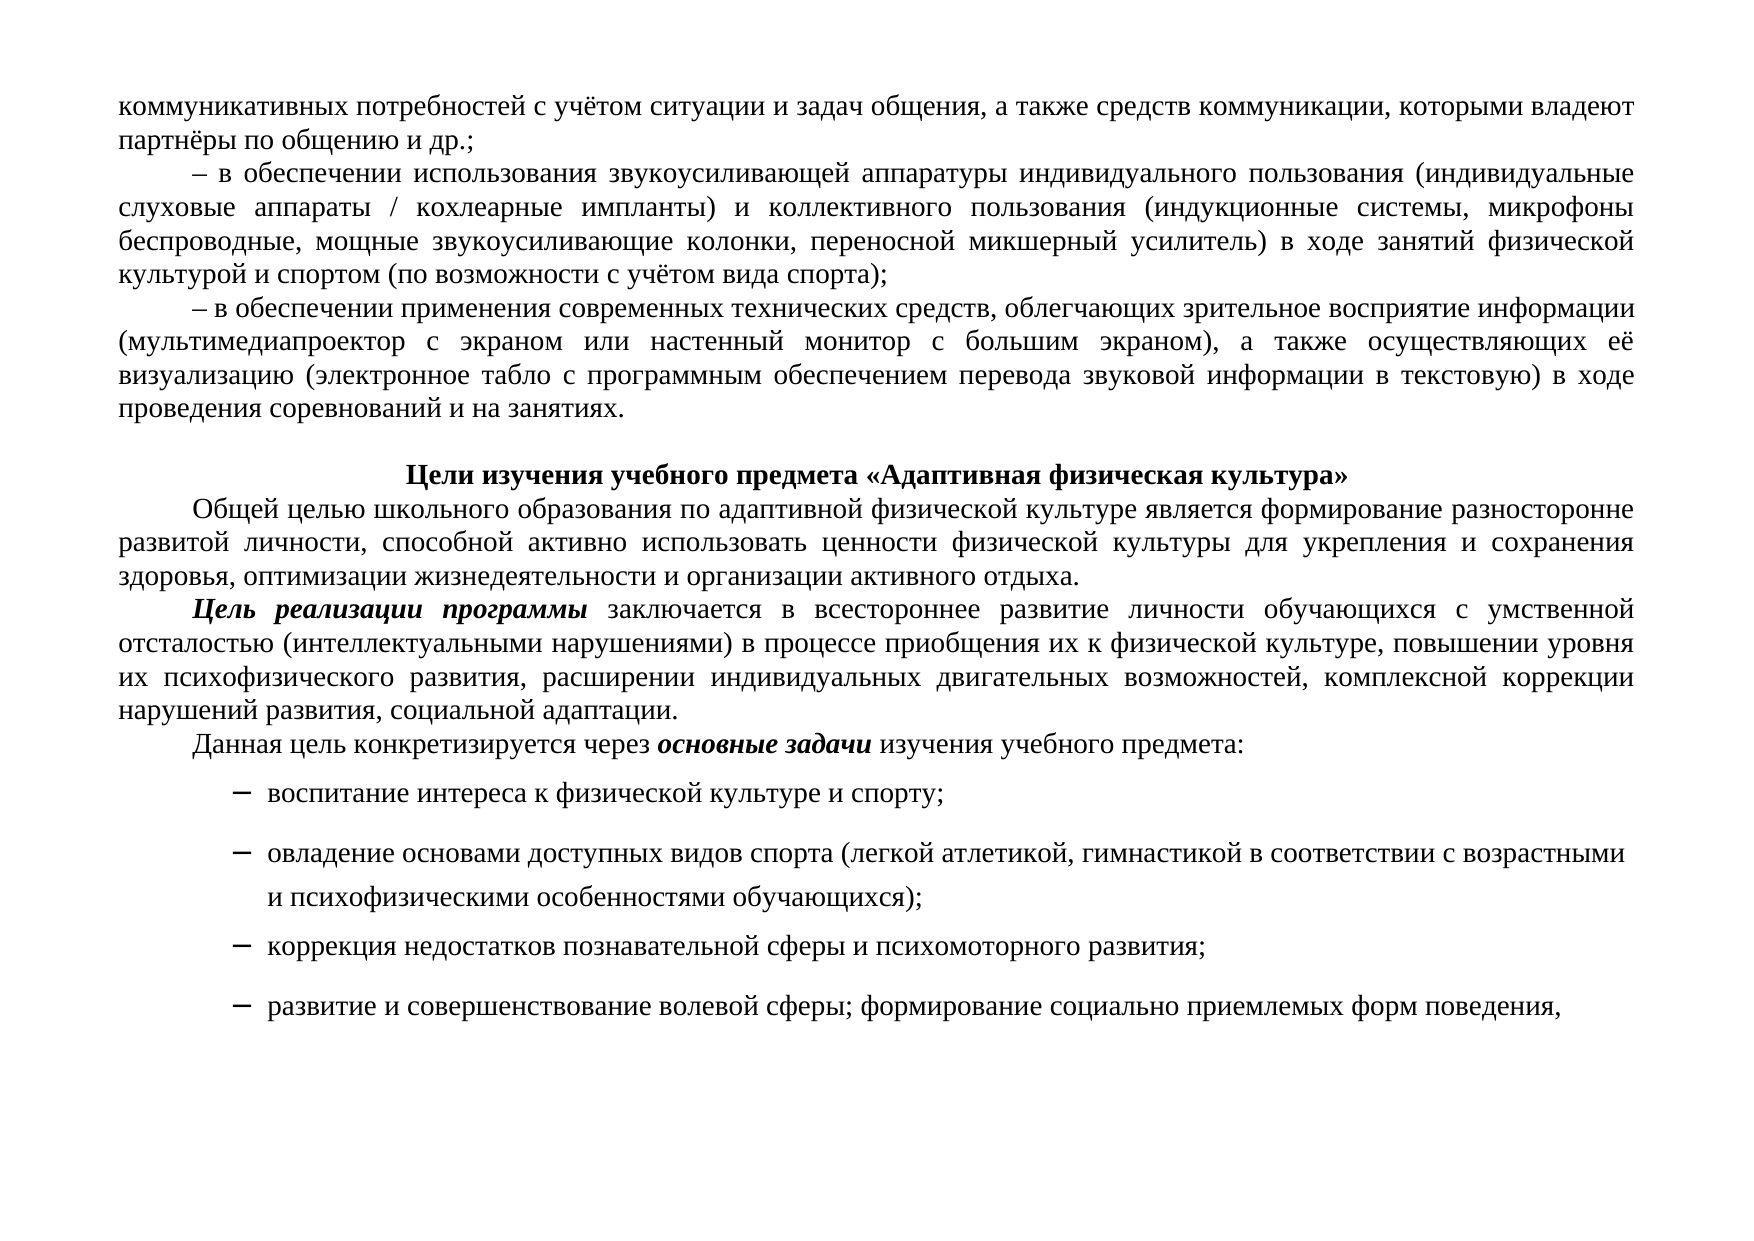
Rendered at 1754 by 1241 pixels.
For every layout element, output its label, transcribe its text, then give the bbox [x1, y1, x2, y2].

text Данная цель конкретизируется через основные задачи изучения учебного предмета: [118, 726, 1636, 759]
text Общей целью школьного образования по адаптивной физической культуре является формирование разносторонне развитой личности, способной активно использовать ценности физической культуры для укрепления и сохранения здоровья, оптимизации жизнедеятельности и организации активного отдыха. [118, 491, 1636, 592]
list воспитание интереса к физической культуре и спорту; [229, 759, 1636, 819]
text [118, 88, 1636, 156]
list коррекция недостатков познавательной сферы и психомоторного развития; [229, 912, 1636, 972]
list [229, 972, 1636, 1032]
list овладение основами доступных видов спорта (легкой атлетикой, гимнастикой в соответствии с возрастными и психофизическими особенностями обучающихся); [229, 819, 1636, 912]
text Цели изучения учебного предмета «Адаптивная физическая культура» [118, 457, 1636, 491]
text – в обеспечении применения современных технических средств, облегчающих зрительное восприятие информации (мультимедиапроектор с экраном или настенный монитор с большим экраном), а также осуществляющих её визуализацию (электронное табло с программным обеспечением перевода звуковой информации в текстовую) в ходе проведения соревнований и на занятиях. [118, 290, 1636, 424]
text Цель реализации программы заключается в всестороннее развитие личности обучающихся с умственной отсталостью (интеллектуальными нарушениями) в процессе приобщения их к физической культуре, повышении уровня их психофизического развития, расширении индивидуальных двигательных возможностей, комплексной коррекции нарушений развития, социальной адаптации. [118, 592, 1636, 726]
text – в обеспечении использования звукоусиливающей аппаратуры индивидуального пользования (индивидуальные слуховые аппараты / кохлеарные импланты) и коллективного пользования (индукционные системы, микрофоны беспроводные, мощные звукоусиливающие колонки, переносной микшерный усилитель) в ходе занятий физической культурой и спортом (по возможности с учётом вида спорта); [118, 156, 1636, 290]
